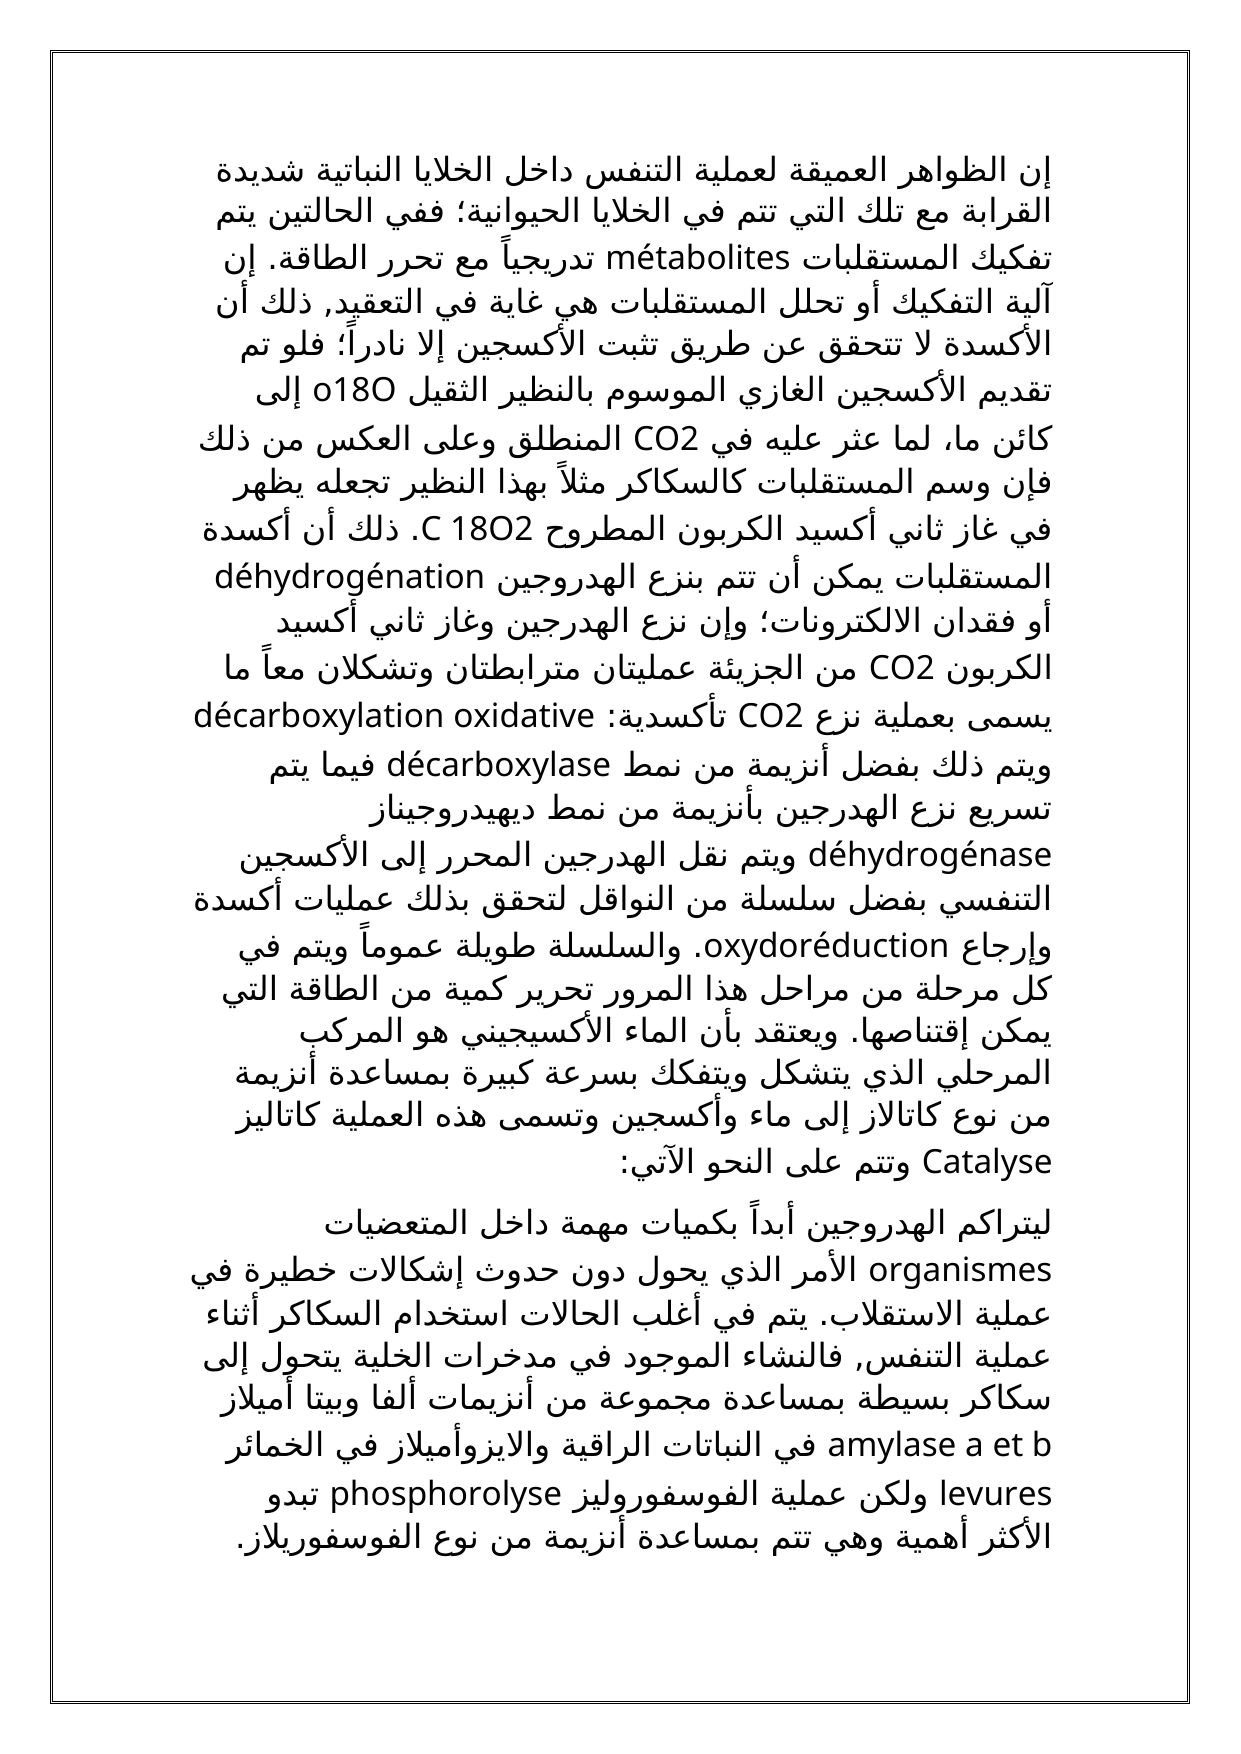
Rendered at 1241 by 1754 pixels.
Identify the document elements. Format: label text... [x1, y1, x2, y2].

text ليتراكم الهدروجين أبداً بكميات مهمة داخل المتعضيات organismes الأمر الذي يحول دون حدوث إشكالات خطيرة في عملية الاستقلاب. يتم في أغلب الحالات استخدام السكاكر أثناء عملية التنفس, فالنشاء الموجود في مدخرات الخلية يتحول إلى سكاكر بسيطة بمساعدة مجموعة من أنزيمات ألفا وبيتا أميلاز amylase a et b في النباتات الراقية والايزوأميلاز في الخمائر levures ولكن عملية الفوسفوروليز phosphorolyse تبدو الأكثر أهمية وهي تتم بمساعدة أنزيمة من نوع الفوسفوريلاز. [187, 1203, 1053, 1557]
text إن الظواهر العميقة لعملية التنفس داخل الخلايا النباتية شديدة القرابة مع تلك التي تتم في الخلايا الحيوانية؛ ففي الحالتين يتم تفكيك المستقلبات métabolites تدريجياً مع تحرر الطاقة. إن آلية التفكيك أو تحلل المستقلبات هي غاية في التعقيد, ذلك أن الأكسدة لا تتحقق عن طريق تثبت الأكسجين إلا نادراً؛ فلو تم تقديم الأكسجين الغازي الموسوم بالنظير الثقيل o18O إلى كائن ما، لما عثر عليه في CO2 المنطلق وعلى العكس من ذلك فإن وسم المستقلبات كالسكاكر مثلاً بهذا النظير تجعله يظهر في غاز ثاني أكسيد الكربون المطروح C 18O2. ذلك أن أكسدة المستقلبات يمكن أن تتم بنزع الهدروجين déhydrogénation أو فقدان الالكترونات؛ وإن نزع الهدرجين وغاز ثاني أكسيد الكربون CO2 من الجزيئة عمليتان مترابطتان وتشكلان معاً ما يسمى بعملية نزع CO2 تأكسدية: décarboxylation oxidative ويتم ذلك بفضل أنزيمة من نمط décarboxylase فيما يتم تسريع نزع الهدرجين بأنزيمة من نمط ديهيدروجيناز déhydrogénase ويتم نقل الهدرجين المحرر إلى الأكسجين التنفسي بفضل سلسلة من النواقل لتحقق بذلك عمليات أكسدة وإرجاع oxydoréduction. والسلسلة طويلة عموماً ويتم في كل مرحلة من مراحل هذا المرور تحرير كمية من الطاقة التي يمكن إقتناصها. ويعتقد بأن الماء الأكسيجيني هو المركب المرحلي الذي يتشكل ويتفكك بسرعة كبيرة بمساعدة أنزيمة من نوع كاتالاز إلى ماء وأكسجين وتسمى هذه العملية كاتاليز Catalyse وتتم على النحو الآتي: [187, 150, 1053, 1183]
